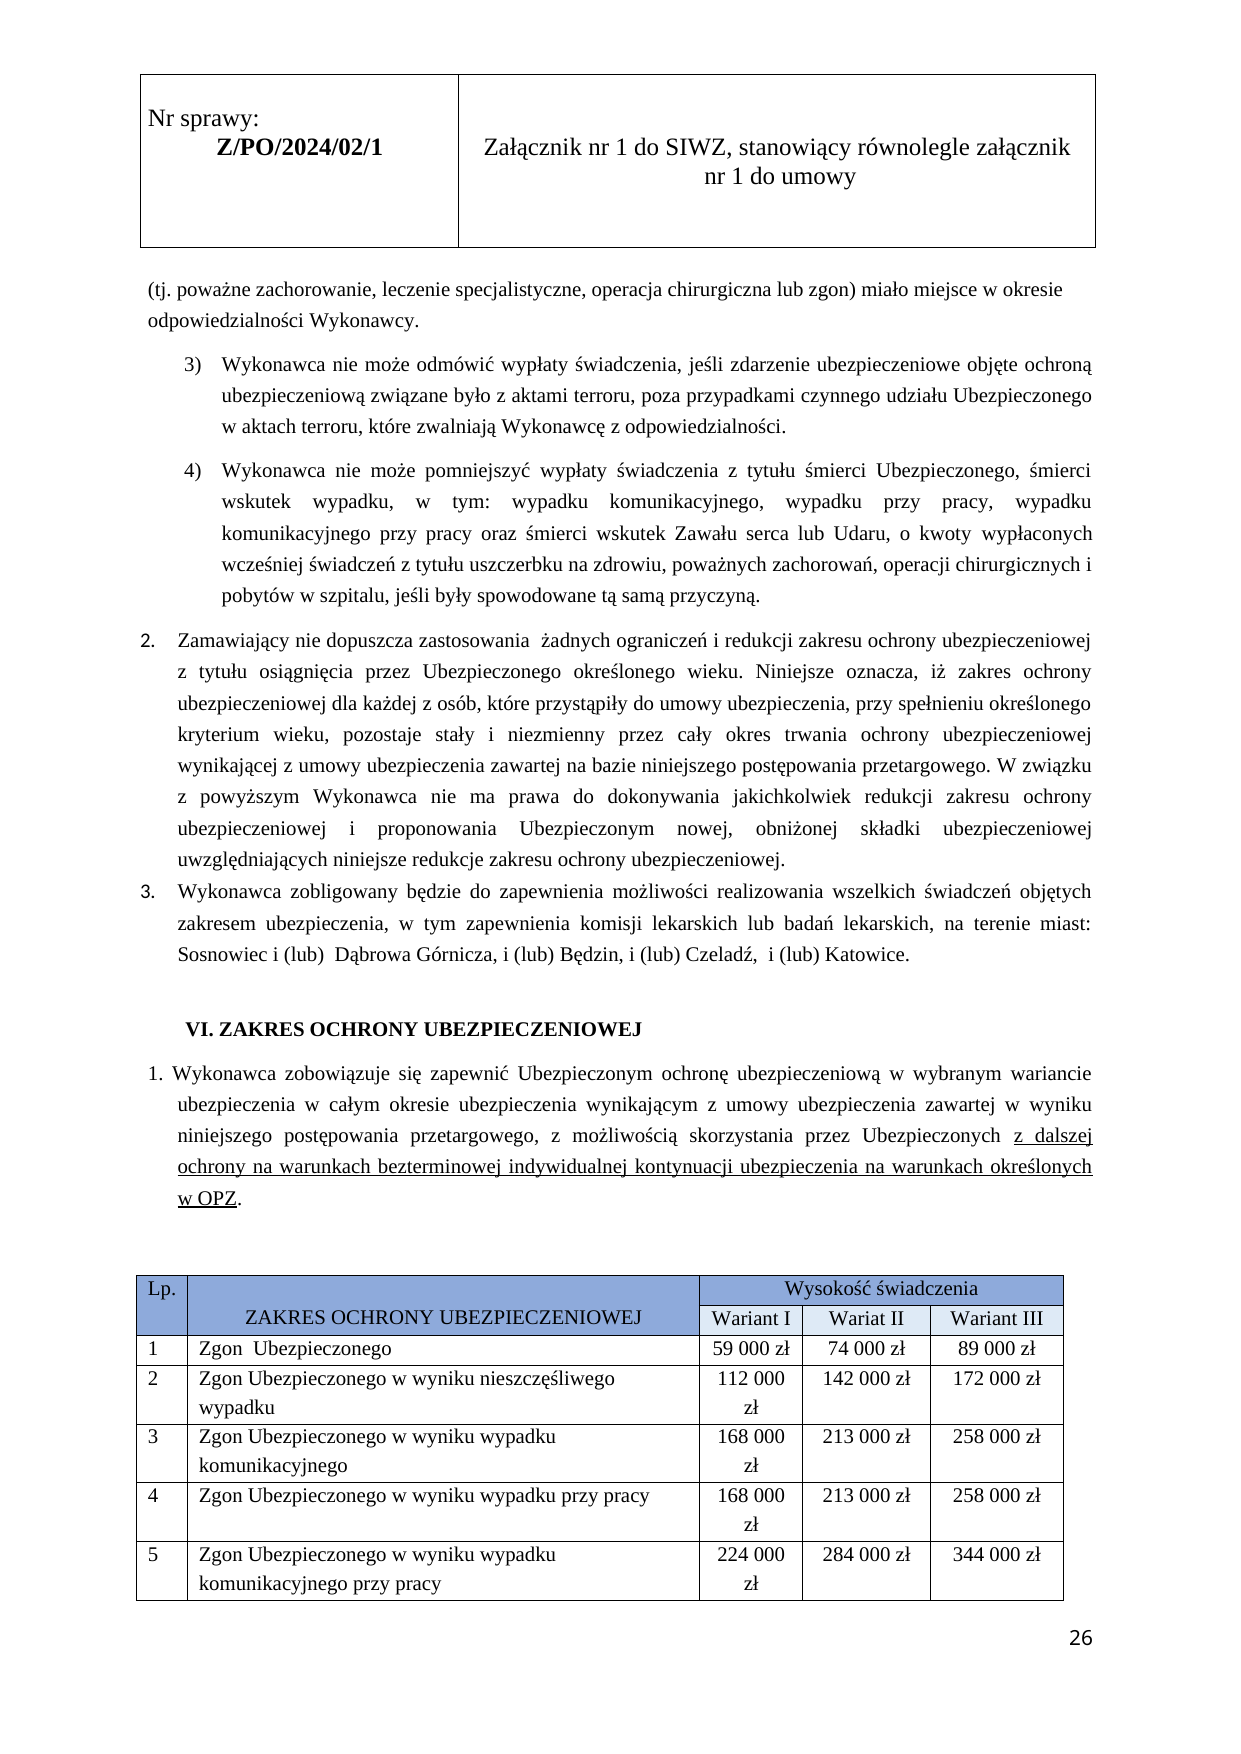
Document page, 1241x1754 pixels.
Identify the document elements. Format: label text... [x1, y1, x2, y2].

table_cell 168 000 zł [700, 1483, 802, 1541]
table_cell 224 000 zł [700, 1542, 802, 1600]
table_cell Wariat II [803, 1306, 930, 1335]
list Wykonawca nie może odmówić wypłaty świadczenia, jeśli zdarzenie ubezpieczeniowe objęte ochroną ubezpieczeniową związane było z aktami terroru, poza przypadkami czynnego udziału Ubezpieczonego w aktach terroru, które zwalniają Wykonawcę z odpowiedzialności. [184, 352, 1093, 438]
table_cell Zgon Ubezpieczonego w wyniku wypadku przy pracy [188, 1483, 699, 1541]
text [148, 277, 1093, 332]
table_header ZAKRES OCHRONY UBEZPIECZENIOWEJ [188, 1276, 699, 1335]
table_header Wysokość świadczenia [700, 1276, 1063, 1305]
table_cell 89 000 zł [931, 1336, 1063, 1365]
table_cell 168 000 zł [700, 1425, 802, 1482]
table_cell 142 000 zł [803, 1366, 930, 1423]
table_cell Zgon Ubezpieczonego w wyniku nieszczęśliwego wypadku [188, 1366, 699, 1423]
table_cell 4 [137, 1483, 187, 1541]
table_cell Zgon Ubezpieczonego w wyniku wypadku komunikacyjnego [188, 1425, 699, 1482]
table_cell 5 [137, 1542, 187, 1600]
table_cell 59 000 zł [700, 1336, 802, 1365]
list Zamawiający nie dopuszcza zastosowania żadnych ograniczeń i redukcji zakresu ochrony ubezpieczeniowej z tytułu osiągnięcia przez Ubezpieczonego określonego wieku. Niniejsze oznacza, iż zakres ochrony ubezpieczeniowej dla każdej z osób, które przystąpiły do umowy ubezpieczenia, przy spełnieniu określonego kryterium wieku, pozostaje stały i niezmienny przez cały okres trwania ochrony ubezpieczeniowej wynikającej z umowy ubezpieczenia zawartej na bazie niniejszego postępowania przetargowego. W związku z powyższym Wykonawca nie ma prawa do dokonywania jakichkolwiek redukcji zakresu ochrony ubezpieczeniowej i proponowania Ubezpieczonym nowej, obniżonej składki ubezpieczeniowej uwzględniających niniejsze redukcje zakresu ochrony ubezpieczeniowej. [140, 627, 1093, 871]
table_cell 344 000 zł [931, 1542, 1063, 1600]
table_cell 172 000 zł [931, 1366, 1063, 1423]
list Wykonawca nie może pomniejszyć wypłaty świadczenia z tytułu śmierci Ubezpieczonego, śmierci wskutek wypadku, w tym: wypadku komunikacyjnego, wypadku przy pracy, wypadku komunikacyjnego przy pracy oraz śmierci wskutek Zawału serca lub Udaru, o kwoty wypłaconych wcześniej świadczeń z tytułu uszczerbku na zdrowiu, poważnych zachorowań, operacji chirurgicznych i pobytów w szpitalu, jeśli były spowodowane tą samą przyczyną. [184, 458, 1093, 607]
table_cell 213 000 zł [803, 1483, 930, 1541]
table_cell 1 [137, 1336, 187, 1365]
table_cell 258 000 zł [931, 1425, 1063, 1482]
text 1. Wykonawca zobowiązuje się zapewnić Ubezpieczonym ochronę ubezpieczeniową w wybranym wariancie ubezpieczenia w całym okresie ubezpieczenia wynikającym z umowy ubezpieczenia zawartej w wyniku niniejszego postępowania przetargowego, z możliwością skorzystania przez Ubezpieczonych z dalszej ochrony na warunkach bezterminowej indywidualnej kontynuacji ubezpieczenia na warunkach określonych w OPZ. [148, 1061, 1093, 1210]
table_cell 213 000 zł [803, 1425, 930, 1482]
table_cell Wariant III [931, 1306, 1063, 1335]
list VI. ZAKRES OCHRONY UBEZPIECZENIOWEJ [185, 1017, 1093, 1041]
table_cell Zgon Ubezpieczonego w wyniku wypadku komunikacyjnego przy pracy [188, 1542, 699, 1600]
table_header Lp. [137, 1276, 187, 1335]
table_cell 3 [137, 1425, 187, 1482]
table_cell 74 000 zł [803, 1336, 930, 1365]
table_cell Zgon Ubezpieczonego [188, 1336, 699, 1365]
table_cell 2 [137, 1366, 187, 1423]
table_cell 112 000 zł [700, 1366, 802, 1423]
list Wykonawca zobligowany będzie do zapewnienia możliwości realizowania wszelkich świadczeń objętych zakresem ubezpieczenia, w tym zapewnienia komisji lekarskich lub badań lekarskich, na terenie miast: Sosnowiec i (lub) Dąbrowa Górnicza, i (lub) Będzin, i (lub) Czeladź, i (lub) Katowice. [140, 878, 1093, 966]
table_cell Wariant I [700, 1306, 802, 1335]
table_cell 258 000 zł [931, 1483, 1063, 1541]
table_cell 284 000 zł [803, 1542, 930, 1600]
